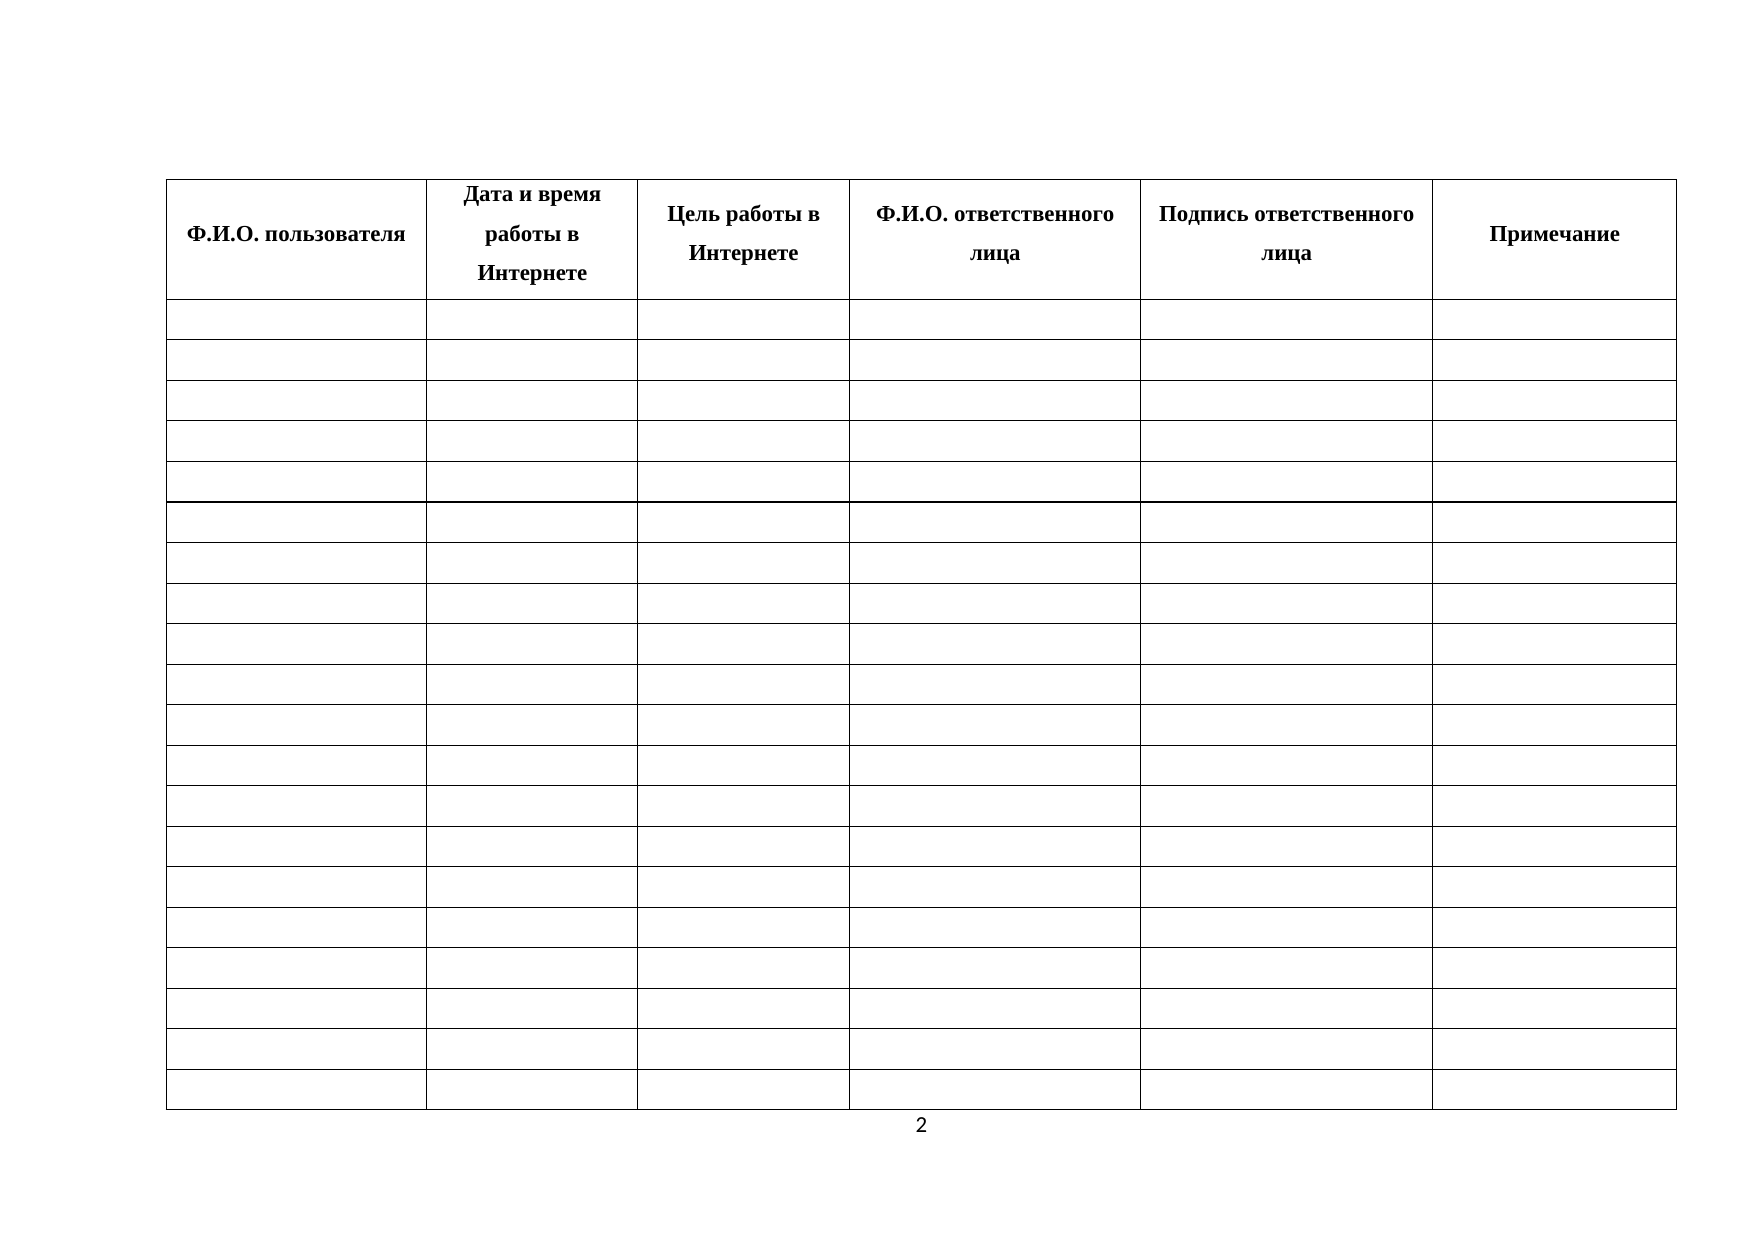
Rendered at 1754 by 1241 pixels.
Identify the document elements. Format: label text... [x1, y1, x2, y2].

table_cell [427, 1029, 637, 1069]
table_cell [1433, 786, 1676, 826]
table_cell [850, 786, 1140, 826]
table_cell [850, 705, 1140, 744]
table_cell [1433, 421, 1676, 461]
table_cell [427, 1070, 637, 1109]
table_cell [850, 543, 1140, 582]
table_cell [1433, 584, 1676, 623]
table_cell [638, 746, 849, 785]
table_cell [167, 503, 426, 542]
table_cell [1141, 1070, 1432, 1109]
table_cell [638, 462, 849, 501]
table_header Цель работы в Интернете [638, 180, 849, 299]
table_cell [850, 300, 1140, 339]
table_cell [638, 867, 849, 907]
table_cell [427, 340, 637, 380]
table_cell [1433, 624, 1676, 663]
table_cell [638, 624, 849, 663]
table_cell [638, 300, 849, 339]
table_cell [1141, 624, 1432, 663]
table_cell [638, 948, 849, 988]
table_cell [638, 381, 849, 420]
table_cell [1433, 908, 1676, 947]
table_cell [638, 543, 849, 582]
table_cell [427, 746, 637, 785]
table_cell [427, 989, 637, 1028]
table_cell [167, 381, 426, 420]
table_cell [427, 827, 637, 866]
table_cell [167, 1029, 426, 1069]
table_cell [1141, 908, 1432, 947]
table_cell [638, 584, 849, 623]
table_cell [1433, 1029, 1676, 1069]
table_cell [850, 381, 1140, 420]
table_cell [167, 462, 426, 501]
table_cell [427, 665, 637, 704]
table_cell [1433, 948, 1676, 988]
table_cell [167, 705, 426, 744]
table_cell [1141, 584, 1432, 623]
table_cell [638, 503, 849, 542]
table_cell [850, 421, 1140, 461]
table_cell [850, 624, 1140, 663]
table_cell [850, 340, 1140, 380]
table_cell [1433, 300, 1676, 339]
table_cell [1141, 989, 1432, 1028]
table_cell [427, 705, 637, 744]
table_cell [1433, 462, 1676, 501]
table_cell [167, 989, 426, 1028]
table_cell [427, 867, 637, 907]
table_header Дата и время работы в Интернете [427, 180, 637, 299]
table_cell [427, 584, 637, 623]
table_cell [167, 543, 426, 582]
table_cell [427, 543, 637, 582]
table_cell [427, 503, 637, 542]
table_cell [1433, 381, 1676, 420]
table_cell [638, 705, 849, 744]
table_cell [1141, 746, 1432, 785]
table_cell [638, 989, 849, 1028]
table_cell [638, 340, 849, 380]
table_cell [1433, 827, 1676, 866]
table_header Ф.И.О. пользователя [167, 180, 426, 299]
table_header Подпись ответственного лица [1141, 180, 1432, 299]
table_cell [1433, 503, 1676, 542]
table_cell [1141, 543, 1432, 582]
table_header Примечание [1433, 180, 1676, 299]
table_cell [1141, 462, 1432, 501]
table_cell [1141, 786, 1432, 826]
table_cell [167, 624, 426, 663]
table_cell [638, 786, 849, 826]
table_cell [1433, 665, 1676, 704]
table_cell [167, 300, 426, 339]
table_cell [167, 786, 426, 826]
table_cell [850, 827, 1140, 866]
table_cell [1141, 665, 1432, 704]
table_cell [1141, 503, 1432, 542]
table_cell [427, 786, 637, 826]
table_cell [427, 300, 637, 339]
table_cell [1433, 989, 1676, 1028]
table_cell [1141, 948, 1432, 988]
table_cell [1141, 705, 1432, 744]
table_cell [167, 948, 426, 988]
table_cell [1433, 340, 1676, 380]
table_cell [1433, 1070, 1676, 1109]
table_cell [850, 948, 1140, 988]
table_cell [427, 381, 637, 420]
table_cell [1433, 746, 1676, 785]
table_cell [638, 827, 849, 866]
table_cell [638, 908, 849, 947]
table_cell [427, 462, 637, 501]
table_cell [1433, 705, 1676, 744]
table_cell [167, 421, 426, 461]
table_cell [167, 908, 426, 947]
table_cell [427, 948, 637, 988]
table_cell [167, 665, 426, 704]
table_cell [638, 665, 849, 704]
table_cell [638, 1070, 849, 1109]
table_cell [1141, 1029, 1432, 1069]
table_cell [167, 340, 426, 380]
table_cell [427, 624, 637, 663]
table_cell [167, 584, 426, 623]
table_cell [167, 827, 426, 866]
table_cell [1433, 867, 1676, 907]
table_cell [850, 746, 1140, 785]
table_cell [850, 867, 1140, 907]
table_cell [1141, 340, 1432, 380]
table_cell [850, 908, 1140, 947]
table_header Ф.И.О. ответственного лица [850, 180, 1140, 299]
table_cell [850, 1070, 1140, 1109]
table_cell [1433, 543, 1676, 582]
table_cell [638, 1029, 849, 1069]
table_cell [850, 503, 1140, 542]
table_cell [1141, 421, 1432, 461]
table_cell [850, 584, 1140, 623]
table_cell [427, 421, 637, 461]
table_cell [1141, 827, 1432, 866]
table_cell [850, 989, 1140, 1028]
table_cell [1141, 300, 1432, 339]
table_cell [167, 746, 426, 785]
table_cell [638, 421, 849, 461]
table_cell [167, 1070, 426, 1109]
table_cell [167, 867, 426, 907]
table_cell [850, 665, 1140, 704]
table_cell [850, 462, 1140, 501]
table_cell [850, 1029, 1140, 1069]
table_cell [1141, 867, 1432, 907]
table_cell [427, 908, 637, 947]
table_cell [1141, 381, 1432, 420]
